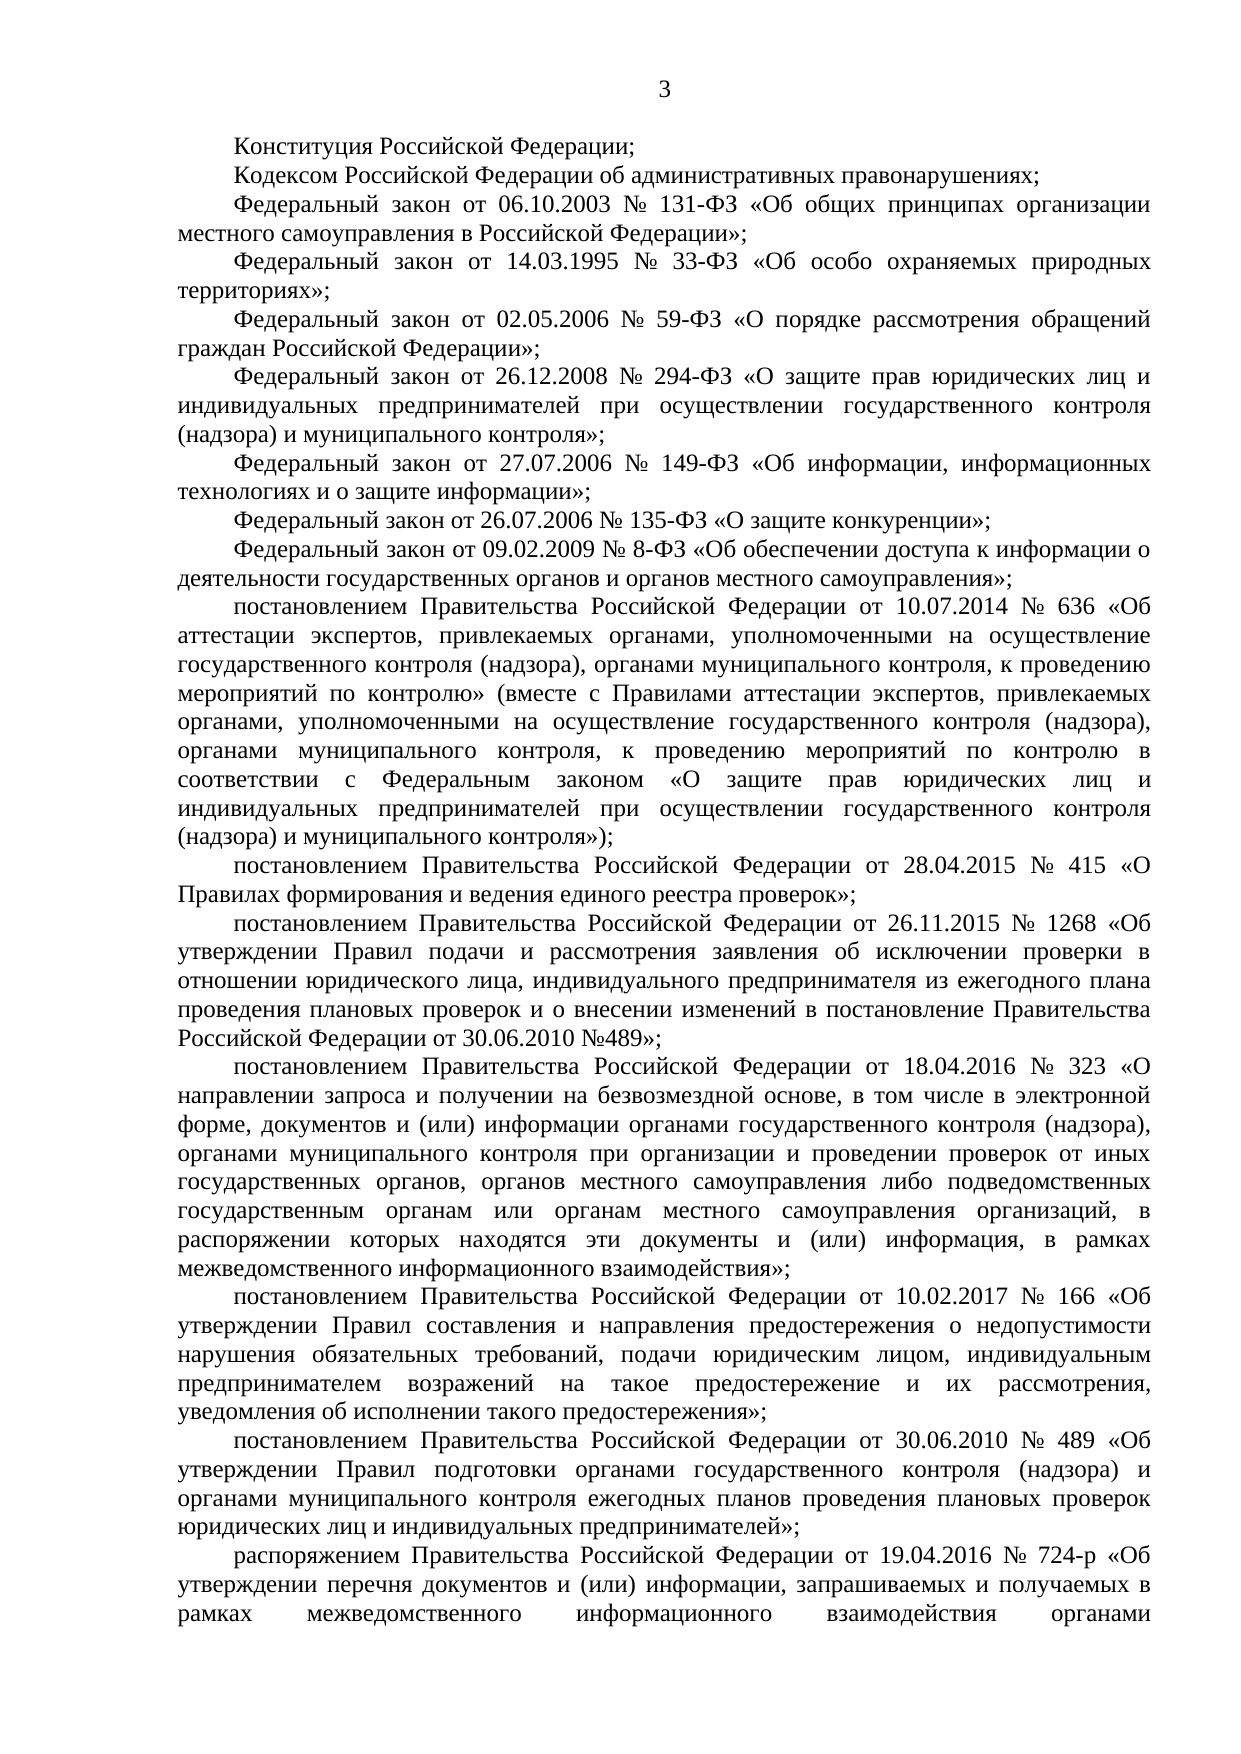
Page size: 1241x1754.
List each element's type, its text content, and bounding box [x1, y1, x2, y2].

text постановлением Правительства Российской Федерации от 10.02.2017 № 166 «Об утверждении Правил составления и направления предостережения о недопустимости нарушения обязательных требований, подачи юридическим лицом, индивидуальным предпринимателем возражений на такое предостережение и их рассмотрения, уведомления об исполнении такого предостережения»; [177, 1281, 1152, 1425]
text постановлением Правительства Российской Федерации от 18.04.2016 № 323 «О направлении запроса и получении на безвозмездной основе, в том числе в электронной форме, документов и (или) информации органами государственного контроля (надзора), органами муниципального контроля при организации и проведении проверок от иных государственных органов, органов местного самоуправления либо подведомственных государственным органам или органам местного самоуправления организаций, в распоряжении которых находятся эти документы и (или) информация, в рамках межведомственного информационного взаимодействия»; [177, 1051, 1152, 1281]
text Федеральный закон от 02.05.2006 № 59-ФЗ «О порядке рассмотрения обращений граждан Российской Федерации»; [177, 304, 1152, 361]
text Федеральный закон от 26.12.2008 № 294-ФЗ «О защите прав юридических лиц и индивидуальных предпринимателей при осуществлении государственного контроля (надзора) и муниципального контроля»; [177, 361, 1152, 448]
text постановлением Правительства Российской Федерации от 26.11.2015 № 1268 «Об утверждении Правил подачи и рассмотрения заявления об исключении проверки в отношении юридического лица, индивидуального предпринимателя из ежегодного плана проведения плановых проверок и о внесении изменений в постановление Правительства Российской Федерации от 30.06.2010 №489»; [177, 908, 1152, 1051]
text Федеральный закон от 27.07.2006 № 149-ФЗ «Об информации, информационных технологиях и о защите информации»; [177, 448, 1152, 505]
text Федеральный закон от 09.02.2009 № 8-ФЗ «Об обеспечении доступа к информации о деятельности государственных органов и органов местного самоуправления»; [177, 534, 1152, 591]
text Федеральный закон от 26.07.2006 № 135-ФЗ «О защите конкуренции»; [177, 505, 1152, 534]
text Федеральный закон от 06.10.2003 № 131-ФЗ «Об общих принципах организации местного самоуправления в Российской Федерации»; [177, 189, 1152, 246]
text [177, 1540, 1152, 1626]
text постановлением Правительства Российской Федерации от 28.04.2015 № 415 «О Правилах формирования и ведения единого реестра проверок»; [177, 850, 1152, 908]
text Кодексом Российской Федерации об административных правонарушениях; [177, 160, 1152, 189]
text Конституция Российской Федерации; [177, 131, 1152, 160]
text постановлением Правительства Российской Федерации от 30.06.2010 № 489 «Об утверждении Правил подготовки органами государственного контроля (надзора) и органами муниципального контроля ежегодных планов проведения плановых проверок юридических лиц и индивидуальных предпринимателей»; [177, 1425, 1152, 1540]
text постановлением Правительства Российской Федерации от 10.07.2014 № 636 «Об аттестации экспертов, привлекаемых органами, уполномоченными на осуществление государственного контроля (надзора), органами муниципального контроля, к проведению мероприятий по контролю» (вместе с Правилами аттестации экспертов, привлекаемых органами, уполномоченными на осуществление государственного контроля (надзора), органами муниципального контроля, к проведению мероприятий по контролю в соответствии с Федеральным законом «О защите прав юридических лиц и индивидуальных предпринимателей при осуществлении государственного контроля (надзора) и муниципального контроля»); [177, 591, 1152, 850]
text Федеральный закон от 14.03.1995 № 33-ФЗ «Об особо охраняемых природных территориях»; [177, 246, 1152, 304]
